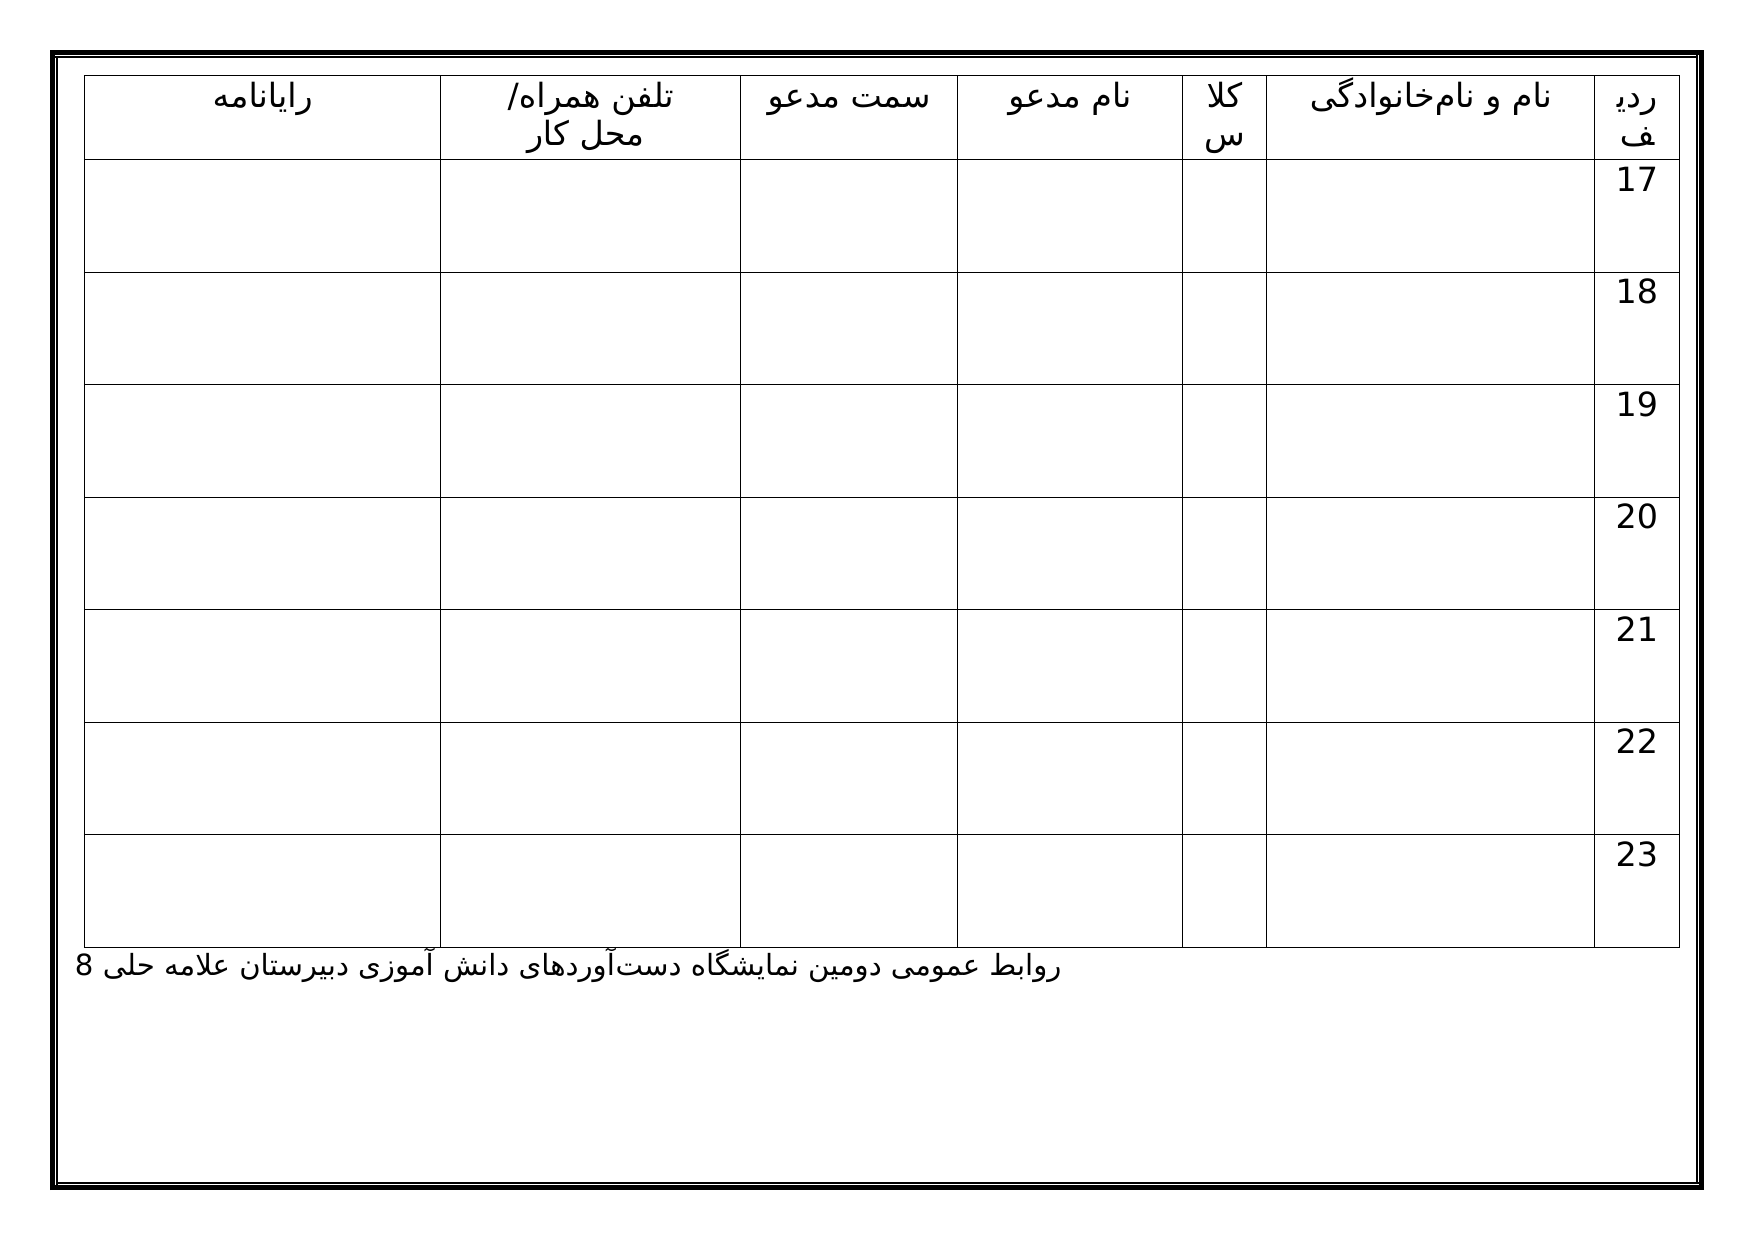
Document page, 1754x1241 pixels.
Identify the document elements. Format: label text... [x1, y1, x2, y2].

table_cell [1183, 160, 1266, 272]
table_cell [1267, 160, 1594, 272]
text روابط عمومی دومین نمایشگاه دست‌آوردهای دانش آموزی دبیرستان علامه حلی 8 [75, 948, 1679, 982]
table_cell [85, 723, 440, 834]
table_header رایانامه [85, 76, 440, 159]
table_cell [1267, 498, 1594, 609]
table_cell [1183, 385, 1266, 497]
table_cell [741, 498, 957, 609]
table_cell [1183, 723, 1266, 834]
table_cell [85, 610, 440, 722]
table_cell [958, 835, 1182, 947]
table_cell [85, 498, 440, 609]
table_cell [1267, 385, 1594, 497]
table_cell [741, 723, 957, 834]
table_cell [85, 385, 440, 497]
table_cell [1183, 498, 1266, 609]
table_cell [441, 610, 740, 722]
table_cell [958, 160, 1182, 272]
table_cell [741, 610, 957, 722]
table_cell [441, 160, 740, 272]
table_cell [1183, 273, 1266, 384]
table_cell 23 [1595, 835, 1679, 947]
table_cell [441, 385, 740, 497]
table_cell [441, 723, 740, 834]
table_cell 22 [1595, 723, 1679, 834]
table_cell [958, 273, 1182, 384]
table_cell 20 [1595, 498, 1679, 609]
table_cell [441, 273, 740, 384]
table_cell [441, 498, 740, 609]
table_cell 18 [1595, 273, 1679, 384]
table_cell [958, 723, 1182, 834]
table_cell [85, 160, 440, 272]
table_cell 19 [1595, 385, 1679, 497]
table_header نام مدعو [958, 76, 1182, 159]
table_header سمت مدعو [741, 76, 957, 159]
table_header نام و نام‌خانوادگی [1267, 76, 1594, 159]
table_cell [741, 273, 957, 384]
table_header تلفن همراه/ محل کار [441, 76, 740, 159]
table_cell [441, 835, 740, 947]
table_cell [741, 385, 957, 497]
table_cell [958, 385, 1182, 497]
table_cell [1267, 723, 1594, 834]
table_cell [1183, 610, 1266, 722]
table_cell [958, 610, 1182, 722]
table_cell [1267, 610, 1594, 722]
table_header کلاس [1183, 76, 1266, 159]
table_cell [741, 160, 957, 272]
table_cell [958, 498, 1182, 609]
table_cell [1183, 835, 1266, 947]
table_cell [741, 835, 957, 947]
table_cell 21 [1595, 610, 1679, 722]
table_cell [1267, 273, 1594, 384]
table_cell [85, 273, 440, 384]
table_header ردیف [1595, 76, 1679, 159]
table_cell [85, 835, 440, 947]
table_cell 17 [1595, 160, 1679, 272]
table_cell [1267, 835, 1594, 947]
